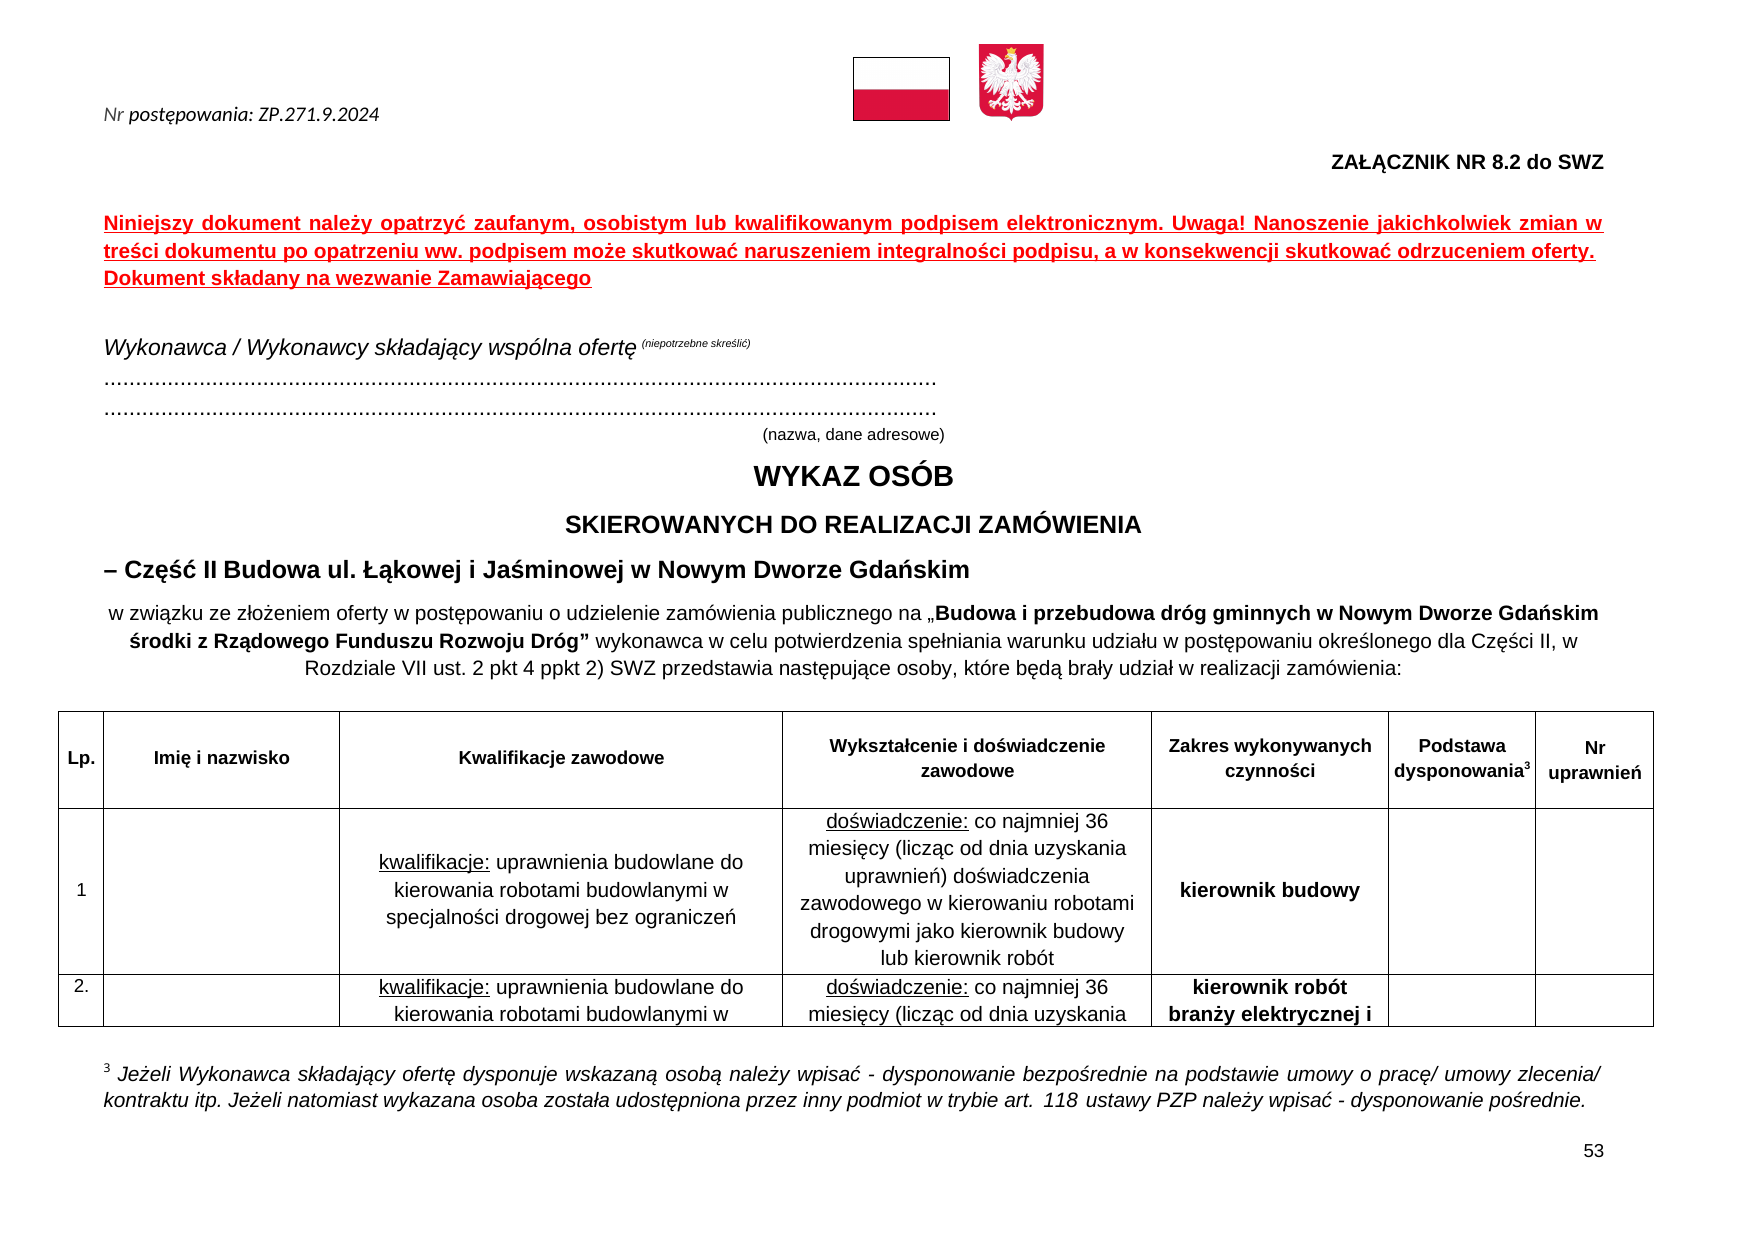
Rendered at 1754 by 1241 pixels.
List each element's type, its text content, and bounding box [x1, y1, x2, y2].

text Niniejszy dokument należy opatrzyć zaufanym, osobistym lub kwalifikowanym podpisem elektronicznym. Uwaga! Nanoszenie jakichkolwiek zmian w treści dokumentu po opatrzeniu ww. podpisem może skutkować naruszeniem integralności podpisu, a w konsekwencji skutkować odrzuceniem oferty. [103, 233, 1604, 263]
text ZAŁĄCZNIK NR 8.2 do SWZ [103, 150, 1604, 174]
text Dokument składany na wezwanie Zamawiającego [103, 266, 1604, 290]
table_cell kierownik budowy [1152, 809, 1388, 974]
table_header Podstawa dysponowania [1389, 712, 1535, 808]
table_cell [1536, 809, 1653, 974]
text Wykonawca / Wykonawcy składający wspólna ofertę (niepotrzebne skreślić) [103, 334, 1604, 360]
table_cell [1389, 809, 1535, 974]
text (nazwa, dane adresowe) [103, 424, 1604, 443]
picture [977, 44, 1044, 121]
table_cell [1389, 975, 1535, 1026]
table_header Nr uprawnień [1536, 712, 1653, 808]
table_cell 2. [59, 975, 103, 1026]
text w związku ze złożeniem oferty w postępowaniu o udzielenie zamówienia publicznego na „Budowa i przebudowa dróg gminnych w Nowym Dworze Gdańskim środki z Rządowego Funduszu Rozwoju Dróg” wykonawca w celu potwierdzenia spełniania warunku udziału w postępowaniu określonego dla Części II, w Rozdziale VII ust. 2 pkt 4 ppkt 2) SWZ przedstawia następujące osoby, które będą brały udział w realizacji zamówienia: [103, 601, 1604, 680]
table_header Wykształcenie i doświadczenie zawodowe [783, 712, 1151, 808]
table_cell [1536, 975, 1653, 1026]
table_header Imię i nazwisko [104, 712, 339, 808]
table_cell [104, 975, 339, 1026]
table_cell kwalifikacje: uprawnienia budowlane do kierowania robotami budowlanymi w specjalności drogowej bez ograniczeń [340, 809, 782, 974]
table_header Lp. [59, 712, 103, 808]
picture [854, 58, 949, 120]
text ................................................................................................................................... [103, 364, 1604, 390]
table_cell 1 [59, 809, 103, 974]
text SKIEROWANYCH DO REALIZACJI ZAMÓWIENIA [103, 510, 1604, 539]
table_cell kierownik robót branży elektrycznej i elektroenergetycznej [1152, 975, 1388, 1026]
table_cell [104, 809, 339, 974]
text WYKAZ OSÓB [103, 459, 1604, 492]
text Niniejszy dokument należy opatrzyć zaufanym, osobistym lub kwalifikowanym podpisem elektronicznym. Uwaga! Nanoszenie jakichkolwiek zmian w treści dokumentu po opatrzeniu ww. podpisem może skutkować naruszeniem integralności podpisu, a w konsekwencji skutkować odrzuceniem oferty. [103, 211, 1604, 232]
text – Część II Budowa ul. Łąkowej i Jaśminowej w Nowym Dworze Gdańskim [103, 555, 1604, 584]
table_header Kwalifikacje zawodowe [340, 712, 782, 808]
table_cell doświadczenie: co najmniej 36 miesięcy (licząc od dnia uzyskania uprawnień) doświadczenia zawodowego w kierowaniu robotami drogowymi jako kierownik budowy lub kierownik robót [783, 809, 1151, 974]
text ................................................................................................................................... [103, 394, 1604, 421]
table_header Zakres wykonywanych czynności [1152, 712, 1388, 808]
